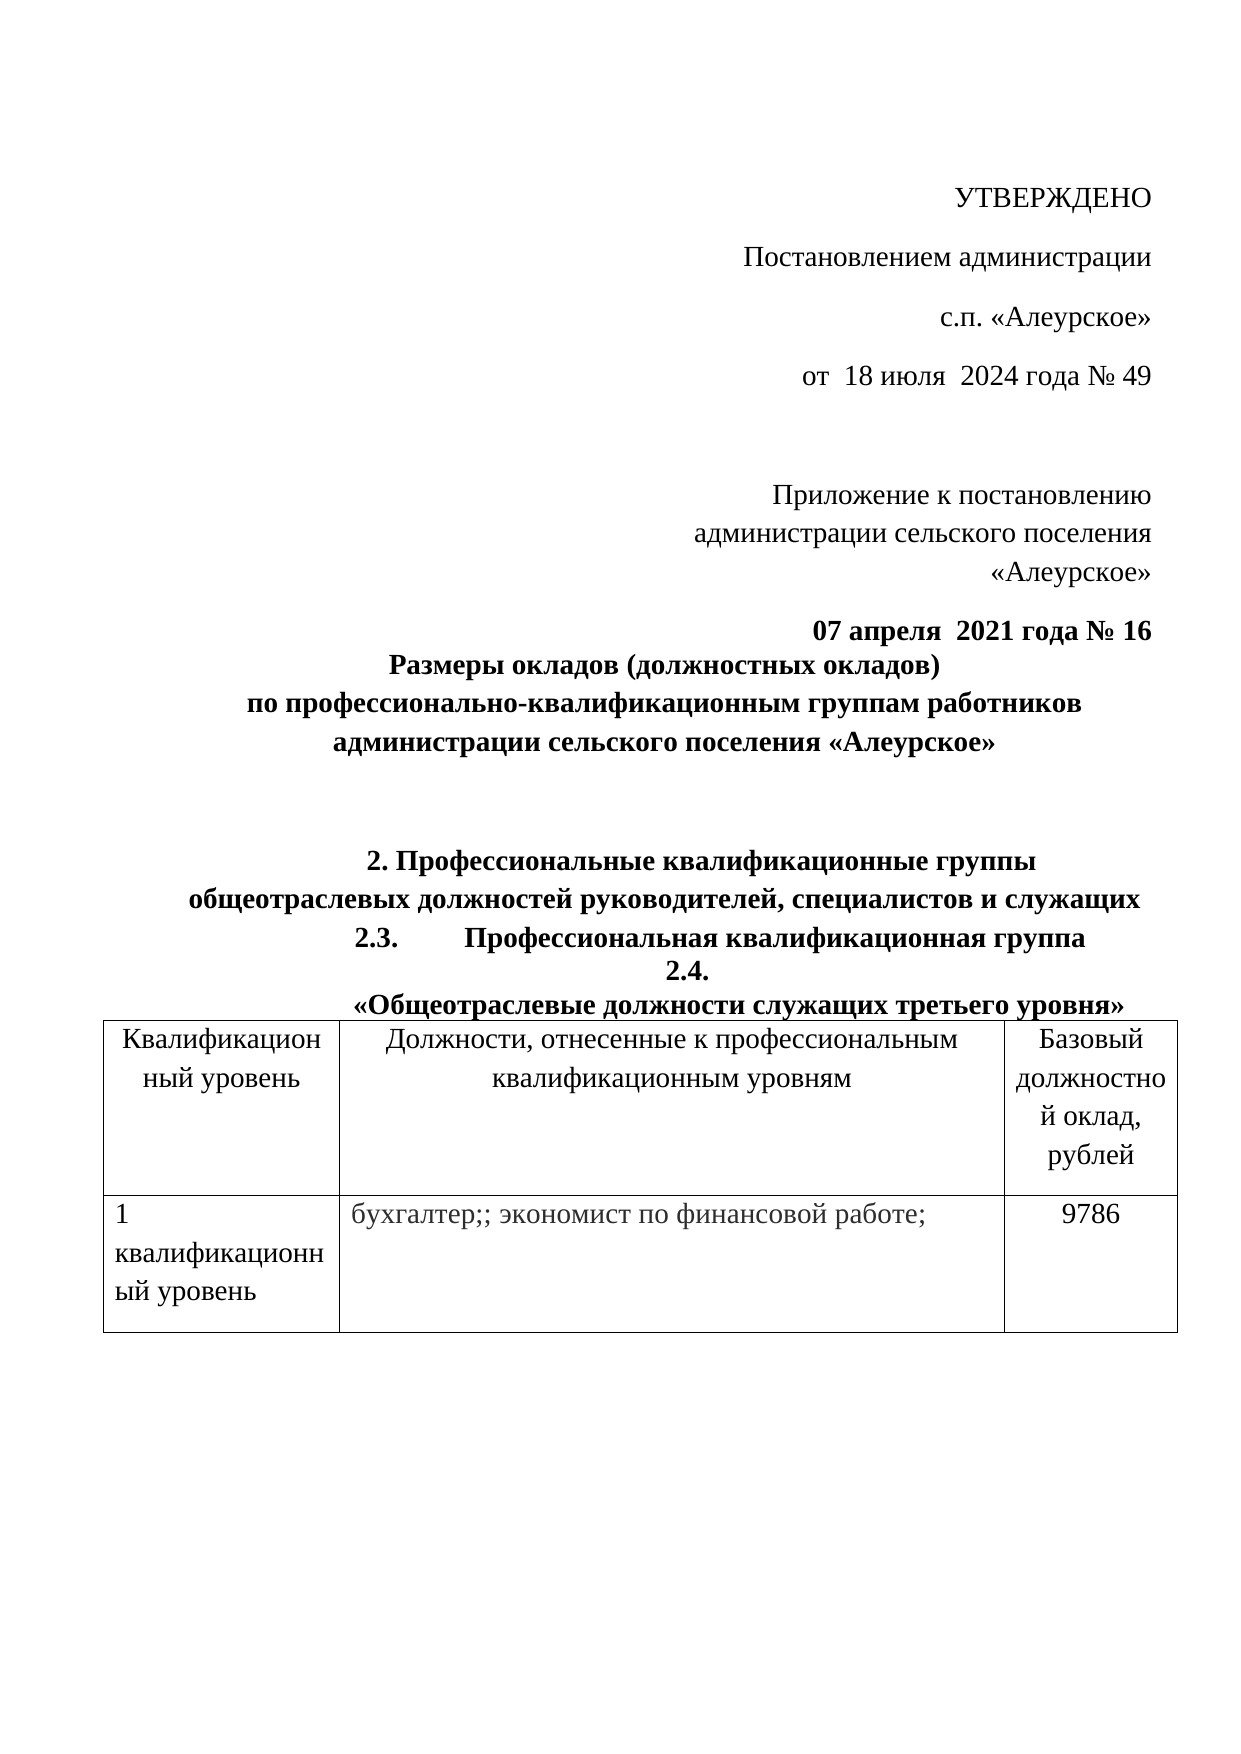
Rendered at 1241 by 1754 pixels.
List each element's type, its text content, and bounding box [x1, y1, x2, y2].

table_cell 9786 [1005, 1196, 1177, 1332]
list по профессионально-квалификационным группам работников администрации сельского поселения «Алеурское» [177, 685, 1152, 757]
text УТВЕРЖДЕНО [177, 180, 1152, 213]
text 07 апреля 2021 года № 16 [177, 613, 1152, 647]
list Профессиональная квалификационная группа [289, 920, 1152, 953]
list общеотраслевых должностей руководителей, специалистов и служащих [177, 881, 1152, 915]
list администрации сельского поселения «Алеурское» [665, 515, 1152, 587]
table_header Базовый должностной оклад, рублей [1005, 1021, 1177, 1195]
text от 18 июля 2024 года № 49 [177, 358, 1152, 392]
list 2. Профессиональные квалификационные группы [251, 843, 1152, 876]
table_cell 1 квалификационный уровень [104, 1196, 339, 1332]
table_cell бухгалтер;; экономист по финансовой работе; [340, 1196, 1004, 1332]
list «Общеотраслевые должности служащих третьего уровня» [289, 953, 1152, 1020]
list Размеры окладов (должностных окладов) [177, 647, 1152, 680]
table_header Должности, отнесенные к профессиональным квалификационным уровням [340, 1021, 1004, 1195]
table_header Квалификационный уровень [104, 1021, 339, 1195]
text Постановлением администрации [177, 239, 1152, 273]
list Приложение к постановлению [665, 477, 1152, 510]
text с.п. «Алеурское» [177, 299, 1152, 332]
